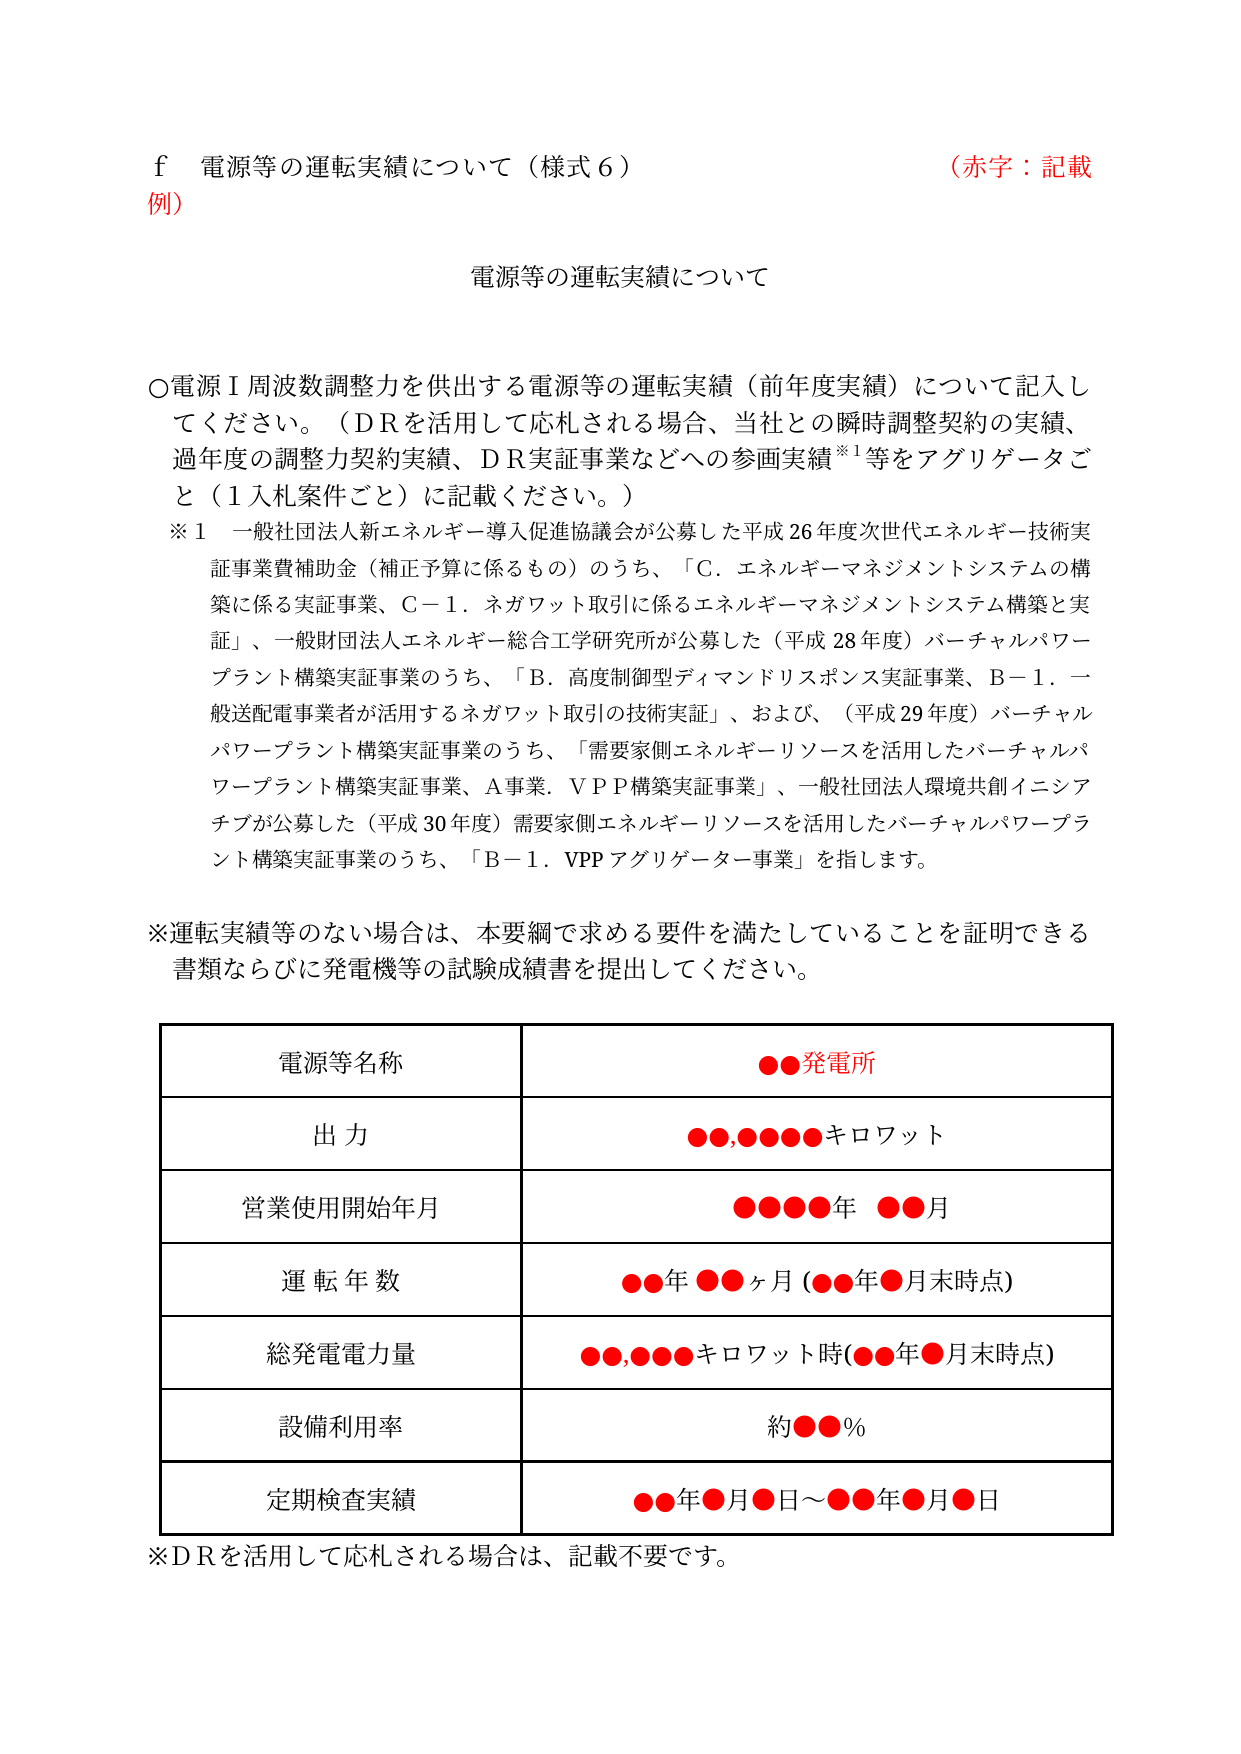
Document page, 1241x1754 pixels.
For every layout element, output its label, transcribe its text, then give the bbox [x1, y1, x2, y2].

table_cell ●●,●●●キロワット時(●●年●月末時点) [523, 1317, 1111, 1387]
table_header ●●発電所 [523, 1026, 1111, 1096]
table_cell 設備利用率 [162, 1390, 520, 1460]
text ※１ 一般社団法人新エネルギー導入促進協議会が公募した平成26年度次世代エネルギー技術実証事業費補助金（補正予算に係るもの）のうち、「Ｃ．エネルギーマネジメントシステムの構築に係る実証事業、Ｃ－１．ネガワット取引に係るエネルギーマネジメントシステム構築と実証」、一般財団法人エネルギー総合工学研究所が公募した（平成28年度）バーチャルパワープラント構築実証事業のうち、「Ｂ．高度制御型ディマンドリスポンス実証事業、Ｂ－１．一般送配電事業者が活用するネガワット取引の技術実証」、および、（平成29年度）バーチャルパワープラント構築実証事業のうち、「需要家側エネルギーリソースを活用したバーチャルパワープラント構築実証事業、Ａ事業．ＶＰＰ構築実証事業」、一般社団法人環境共創イニシアチブが公募した（平成30年度）需要家側エネルギーリソースを活用したバーチャルパワープラント構築実証事業のうち、「Ｂ－１．VPPアグリゲーター事業」を指します。 [148, 512, 1092, 877]
text ○電源Ⅰ周波数調整力を供出する電源等の運転実績（前年度実績）について記入してください。（ＤＲを活用して応札される場合、当社との瞬時調整契約の実績、過年度の調整力契約実績、ＤＲ実証事業などへの参画実績※１等をアグリゲータごと（１入札案件ごと）に記載ください。） [148, 367, 1092, 512]
table_cell ●●●●年 ●●月 [523, 1171, 1111, 1242]
table_cell 定期検査実績 [162, 1463, 520, 1533]
table_cell ●●,●●●●キロワット [523, 1098, 1111, 1169]
text ※ＤＲを活用して応札される場合は、記載不要です。 [148, 1536, 1092, 1573]
table_cell 総発電電力量 [162, 1317, 520, 1387]
table_cell ●●年●月●日～●●年●月●日 [523, 1463, 1111, 1533]
table_cell 運 転 年 数 [162, 1244, 520, 1314]
table_cell 出 力 [162, 1098, 520, 1169]
table_cell 約●●％ [523, 1390, 1111, 1460]
text 電源等の運転実績について [148, 257, 1092, 294]
text ※運転実績等のない場合は、本要綱で求める要件を満たしていることを証明できる書類ならびに発電機等の試験成績書を提出してください。 [148, 913, 1092, 986]
text ｆ 電源等の運転実績について（様式６） （赤字：記載例） [148, 148, 1092, 221]
table_cell 営業使用開始年月 [162, 1171, 520, 1242]
table_cell ●●年 ●●ヶ月 (●●年●月末時点) [523, 1244, 1111, 1314]
table_header 電源等名称 [162, 1026, 520, 1096]
